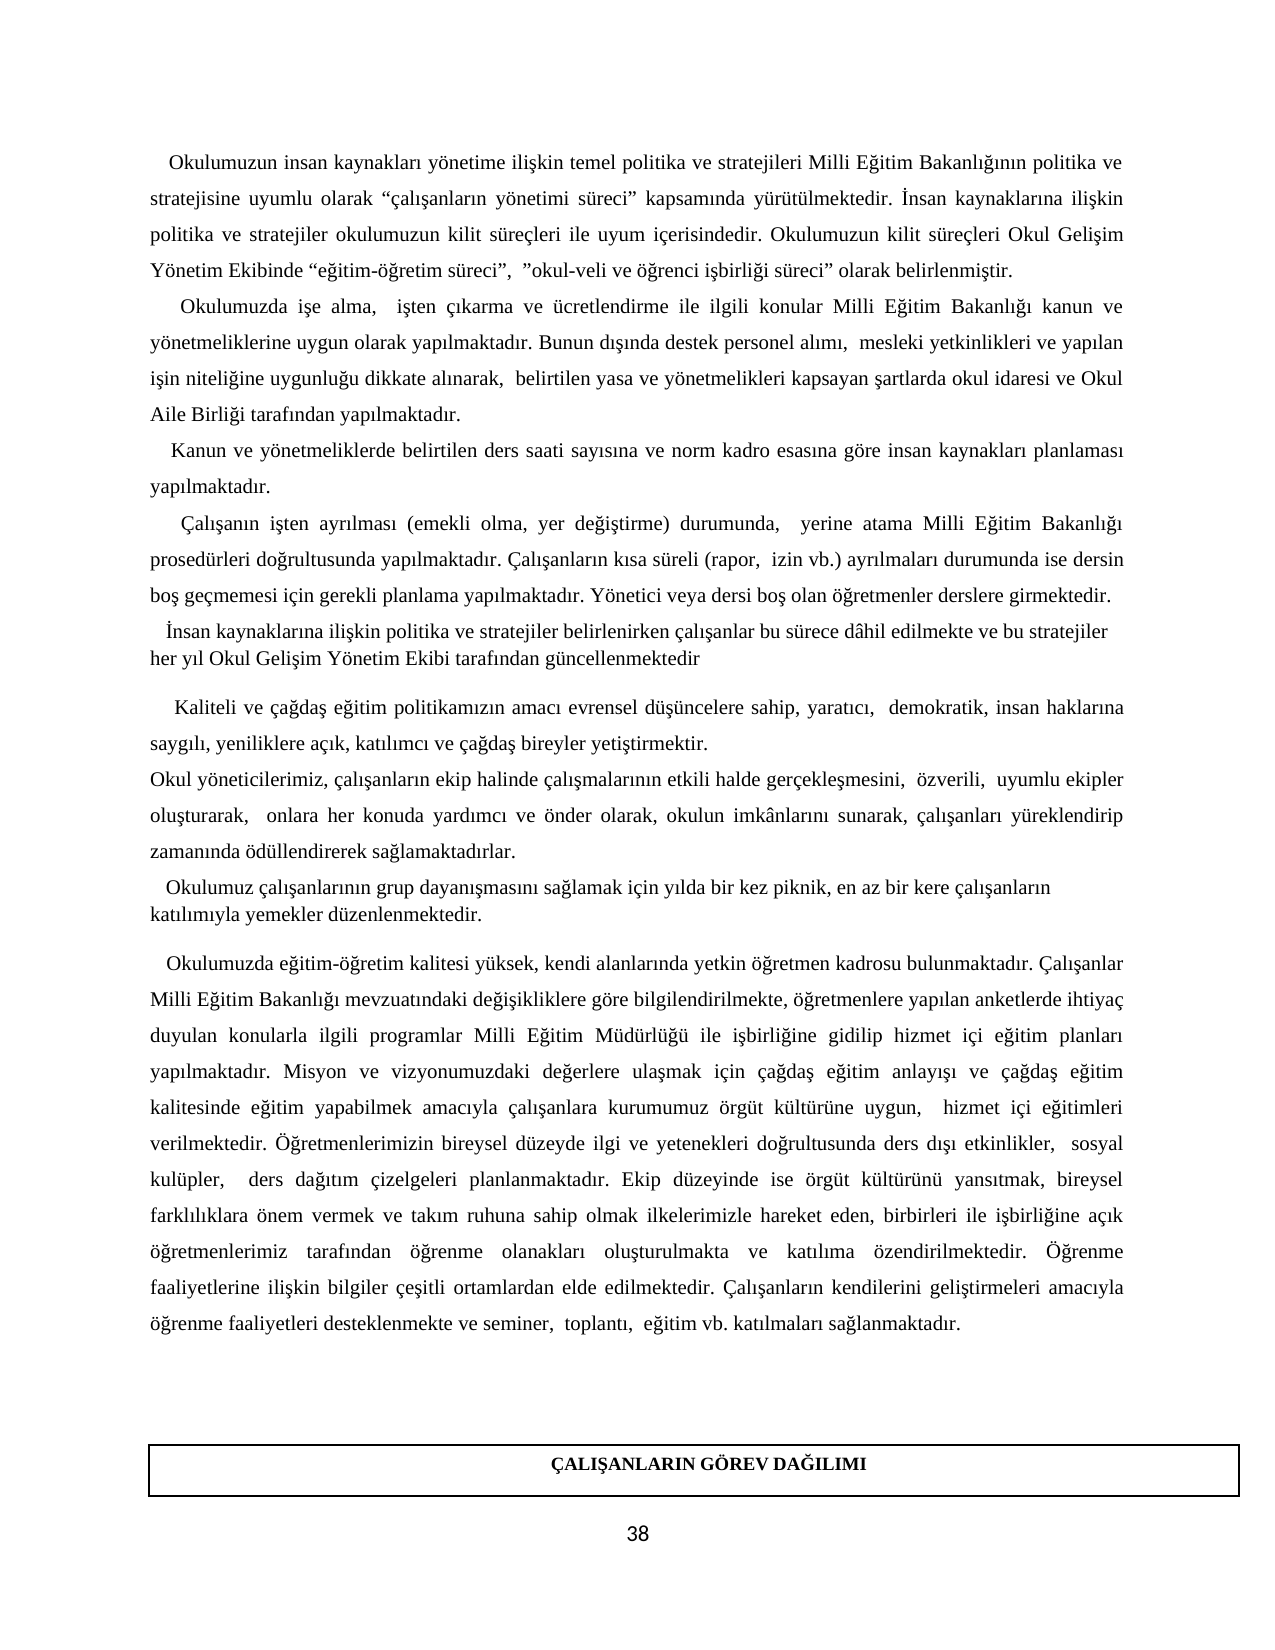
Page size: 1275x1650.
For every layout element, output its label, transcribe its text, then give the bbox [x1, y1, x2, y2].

text Okulumuzun insan kaynakları yönetime ilişkin temel politika ve stratejileri Milli Eğitim Bakanlığının politika ve stratejisine uyumlu olarak “çalışanların yönetimi süreci” kapsamında yürütülmektedir. İnsan kaynaklarına ilişkin politika ve stratejiler okulumuzun kilit süreçleri ile uyum içerisindedir. Okulumuzun kilit süreçleri Okul Gelişim Yönetim Ekibinde “eğitim-öğretim süreci”, ”okul-veli ve öğrenci işbirliği süreci” olarak belirlenmiştir. [150, 150, 1125, 282]
text Okulumuzda işe alma, işten çıkarma ve ücretlendirme ile ilgili konular Milli Eğitim Bakanlığı kanun ve yönetmeliklerine uygun olarak yapılmaktadır. Bunun dışında destek personel alımı, mesleki yetkinlikleri ve yapılan işin niteliğine uygunluğu dikkate alınarak, belirtilen yasa ve yönetmelikleri kapsayan şartlarda okul idaresi ve Okul Aile Birliği tarafından yapılmaktadır. [150, 294, 1125, 426]
table_header ÇALIŞANLARIN GÖREV DAĞILIMI [150, 1446, 1238, 1495]
text Okulumuz çalışanlarının grup dayanışmasını sağlamak için yılda bir kez piknik, en az bir kere çalışanların katılımıyla yemekler düzenlenmektedir. [150, 875, 1125, 926]
text Okulumuzda eğitim-öğretim kalitesi yüksek, kendi alanlarında yetkin öğretmen kadrosu bulunmaktadır. Çalışanlar Milli Eğitim Bakanlığı mevzuatındaki değişikliklere göre bilgilendirilmekte, öğretmenlere yapılan anketlerde ihtiyaç duyulan konularla ilgili programlar Milli Eğitim Müdürlüğü ile işbirliğine gidilip hizmet içi eğitim planları yapılmaktadır. Misyon ve vizyonumuzdaki değerlere ulaşmak için çağdaş eğitim anlayışı ve çağdaş eğitim kalitesinde eğitim yapabilmek amacıyla çalışanlara kurumumuz örgüt kültürüne uygun, hizmet içi eğitimleri verilmektedir. Öğretmenlerimizin bireysel düzeyde ilgi ve yetenekleri doğrultusunda ders dışı etkinlikler, sosyal kulüpler, ders dağıtım çizelgeleri planlanmaktadır. Ekip düzeyinde ise örgüt kültürünü yansıtmak, bireysel farklılıklara önem vermek ve takım ruhuna sahip olmak ilkelerimizle hareket eden, birbirleri ile işbirliğine açık öğretmenlerimiz tarafından öğrenme olanakları oluşturulmakta ve katılıma özendirilmektedir. Öğrenme faaliyetlerine ilişkin bilgiler çeşitli ortamlardan elde edilmektedir. Çalışanların kendilerini geliştirmeleri amacıyla öğrenme faaliyetleri desteklenmekte ve seminer, toplantı, eğitim vb. katılmaları sağlanmaktadır. [150, 951, 1125, 1335]
text Çalışanın işten ayrılması (emekli olma, yer değiştirme) durumunda, yerine atama Milli Eğitim Bakanlığı prosedürleri doğrultusunda yapılmaktadır. Çalışanların kısa süreli (rapor, izin vb.) ayrılmaları durumunda ise dersin boş geçmemesi için gerekli planlama yapılmaktadır. Yönetici veya dersi boş olan öğretmenler derslere girmektedir. [150, 510, 1125, 607]
text Kaliteli ve çağdaş eğitim politikamızın amacı evrensel düşüncelere sahip, yaratıcı, demokratik, insan haklarına saygılı, yeniliklere açık, katılımcı ve çağdaş bireyler yetiştirmektir. [150, 694, 1125, 755]
text Okul yöneticilerimiz, çalışanların ekip halinde çalışmalarının etkili halde gerçekleşmesini, özverili, uyumlu ekipler oluşturarak, onlara her konuda yardımcı ve önder olarak, okulun imkânlarını sunarak, çalışanları yüreklendirip zamanında ödüllendirerek sağlamaktadırlar. [150, 767, 1125, 863]
text Kanun ve yönetmeliklerde belirtilen ders saati sayısına ve norm kadro esasına göre insan kaynakları planlaması yapılmaktadır. [150, 438, 1125, 498]
text İnsan kaynaklarına ilişkin politika ve stratejiler belirlenirken çalışanlar bu sürece dâhil edilmekte ve bu stratejiler her yıl Okul Gelişim Yönetim Ekibi tarafından güncellenmektedir [150, 618, 1125, 670]
